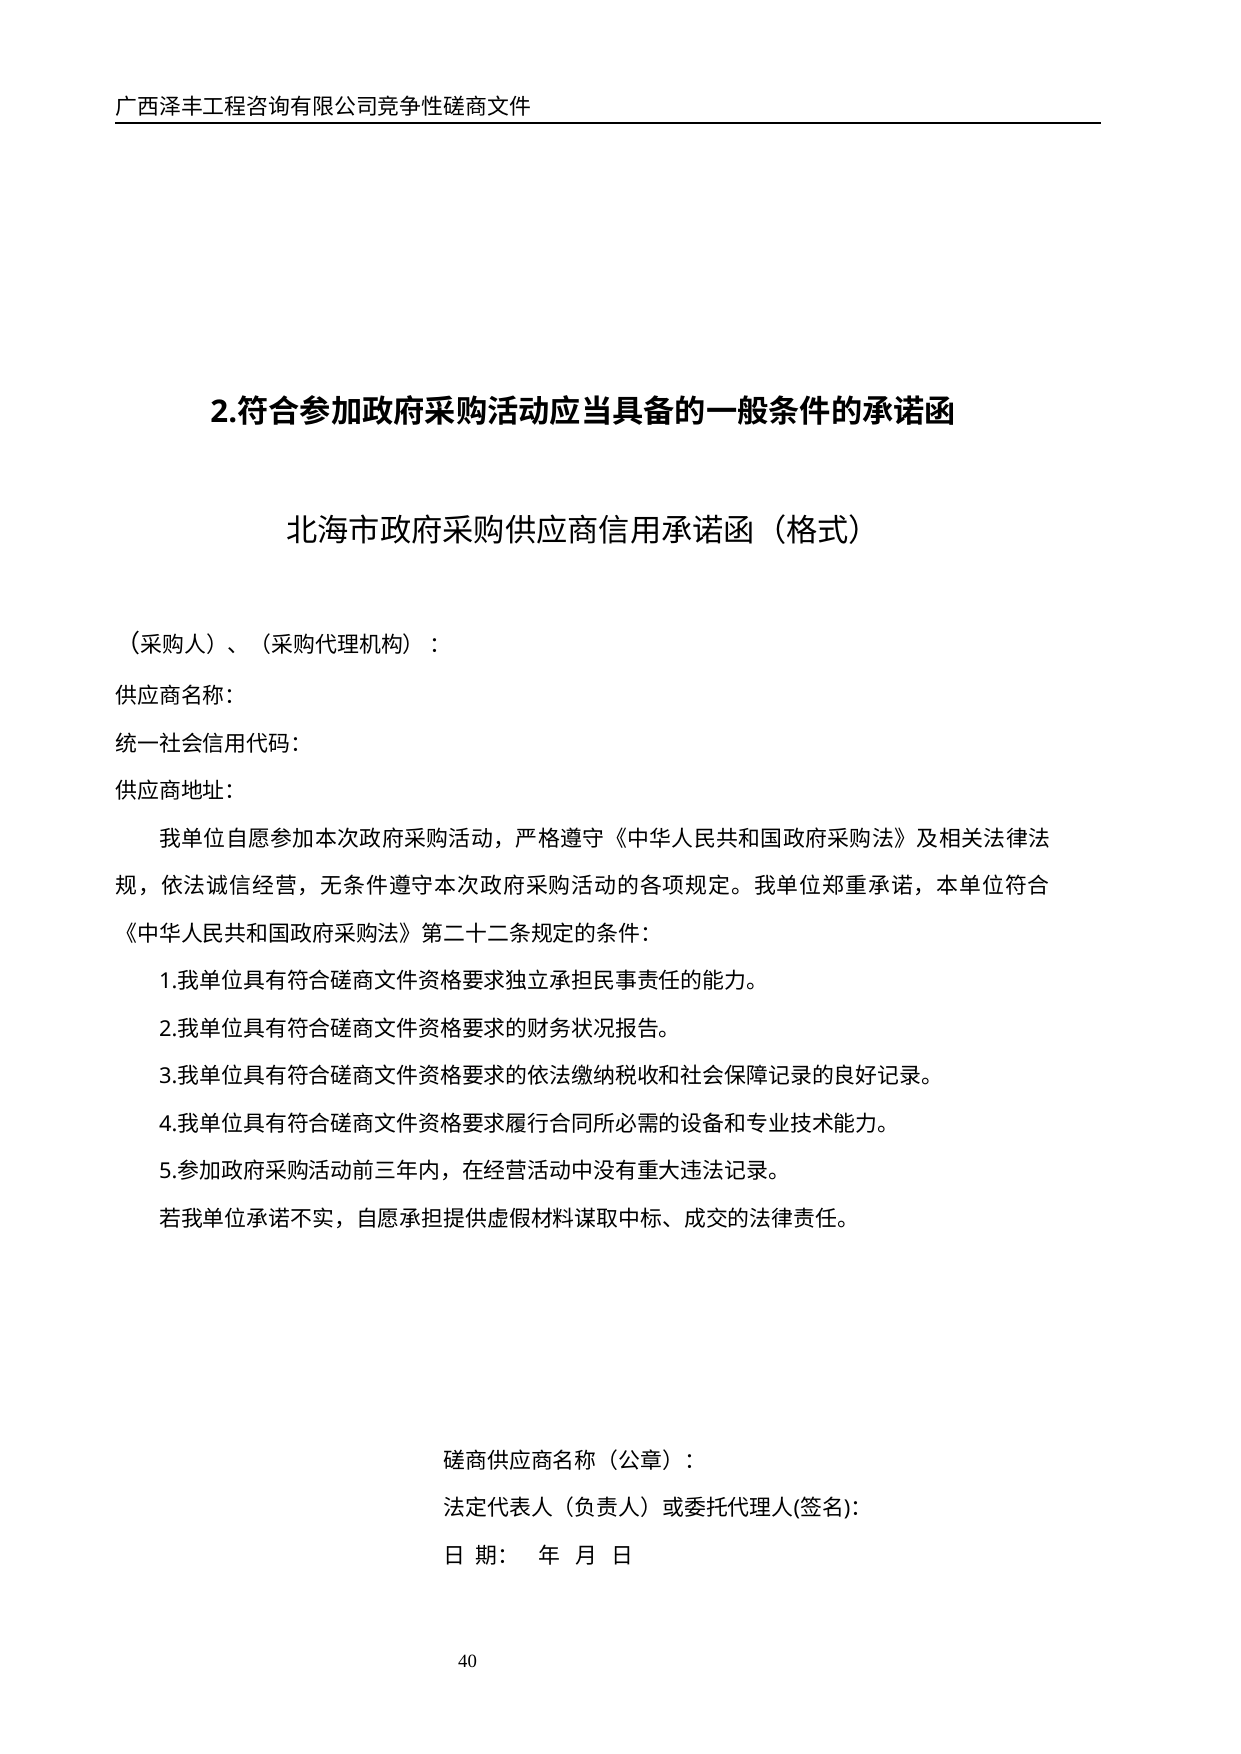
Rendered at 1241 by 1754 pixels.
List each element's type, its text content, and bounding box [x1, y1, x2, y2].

text 2.我单位具有符合磋商文件资格要求的财务状况报告。 [115, 1011, 1050, 1042]
text 3.我单位具有符合磋商文件资格要求的依法缴纳税收和社会保障记录的良好记录。 [115, 1058, 1050, 1090]
text 供应商地址： [115, 773, 1051, 805]
text 北海市政府采购供应商信用承诺函（格式） [115, 505, 1051, 550]
text 法定代表人（负责人）或委托代理人(签名)： [115, 1490, 1101, 1522]
text 供应商名称： [115, 678, 1051, 710]
text 若我单位承诺不实，自愿承担提供虚假材料谋取中标、成交的法律责任。 [115, 1201, 1050, 1233]
list 2.符合参加政府采购活动应当具备的一般条件的承诺函 [115, 386, 1051, 431]
text 磋商供应商名称（公章）： [115, 1443, 1101, 1474]
text 1.我单位具有符合磋商文件资格要求独立承担民事责任的能力。 [115, 963, 1050, 995]
text 我单位自愿参加本次政府采购活动，严格遵守《中华人民共和国政府采购法》及相关法律法规，依法诚信经营，无条件遵守本次政府采购活动的各项规定。我单位郑重承诺，本单位符合《中华人民共和国政府采购法》第二十二条规定的条件： [115, 821, 1050, 947]
text （采购人）、（采购代理机构） ： [115, 624, 1051, 660]
text 统一社会信用代码： [115, 726, 1051, 757]
text 5.参加政府采购活动前三年内，在经营活动中没有重大违法记录。 [115, 1153, 1050, 1185]
text 4.我单位具有符合磋商文件资格要求履行合同所必需的设备和专业技术能力。 [115, 1106, 1050, 1138]
text 日 期： 年 月 日 [115, 1538, 1101, 1570]
